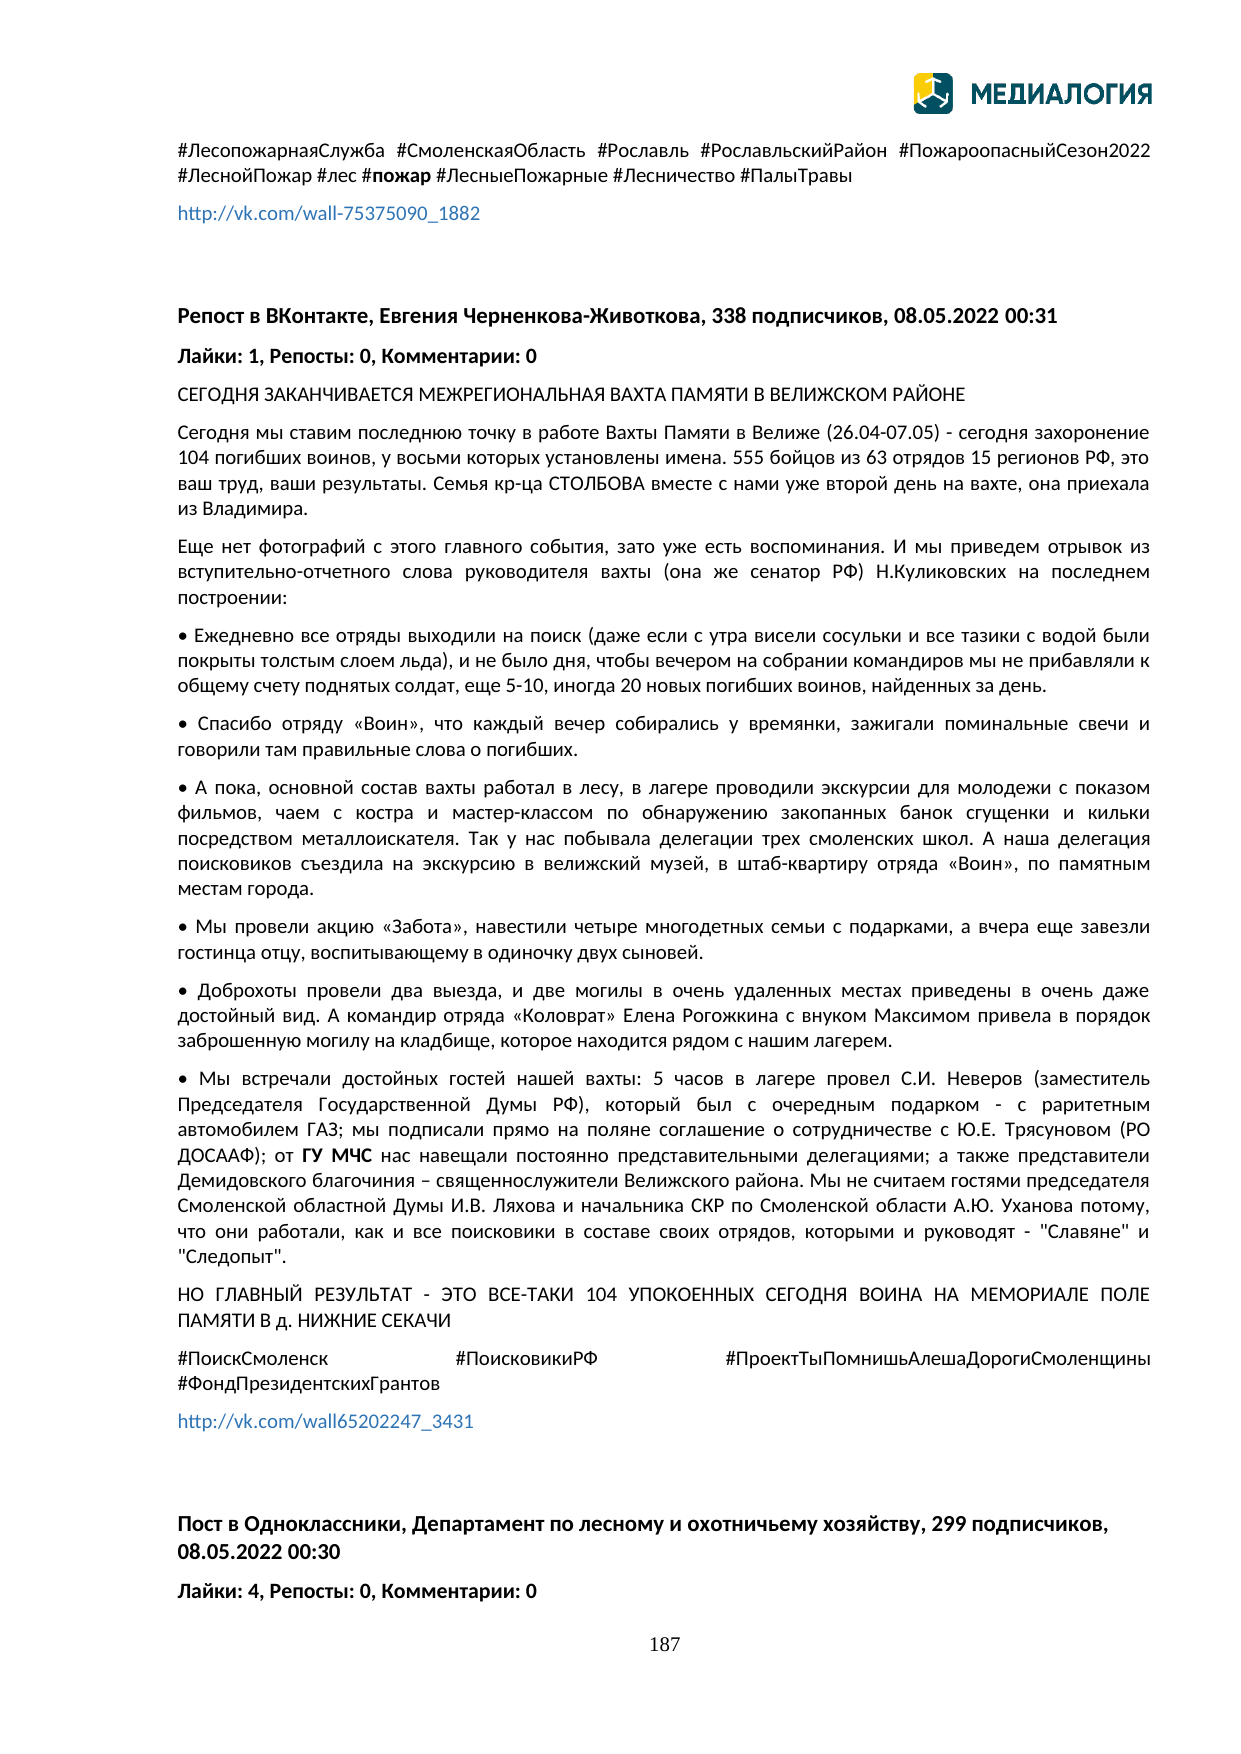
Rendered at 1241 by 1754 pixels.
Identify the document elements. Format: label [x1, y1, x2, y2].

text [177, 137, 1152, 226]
picture [913, 73, 1152, 114]
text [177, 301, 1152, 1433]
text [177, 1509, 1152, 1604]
